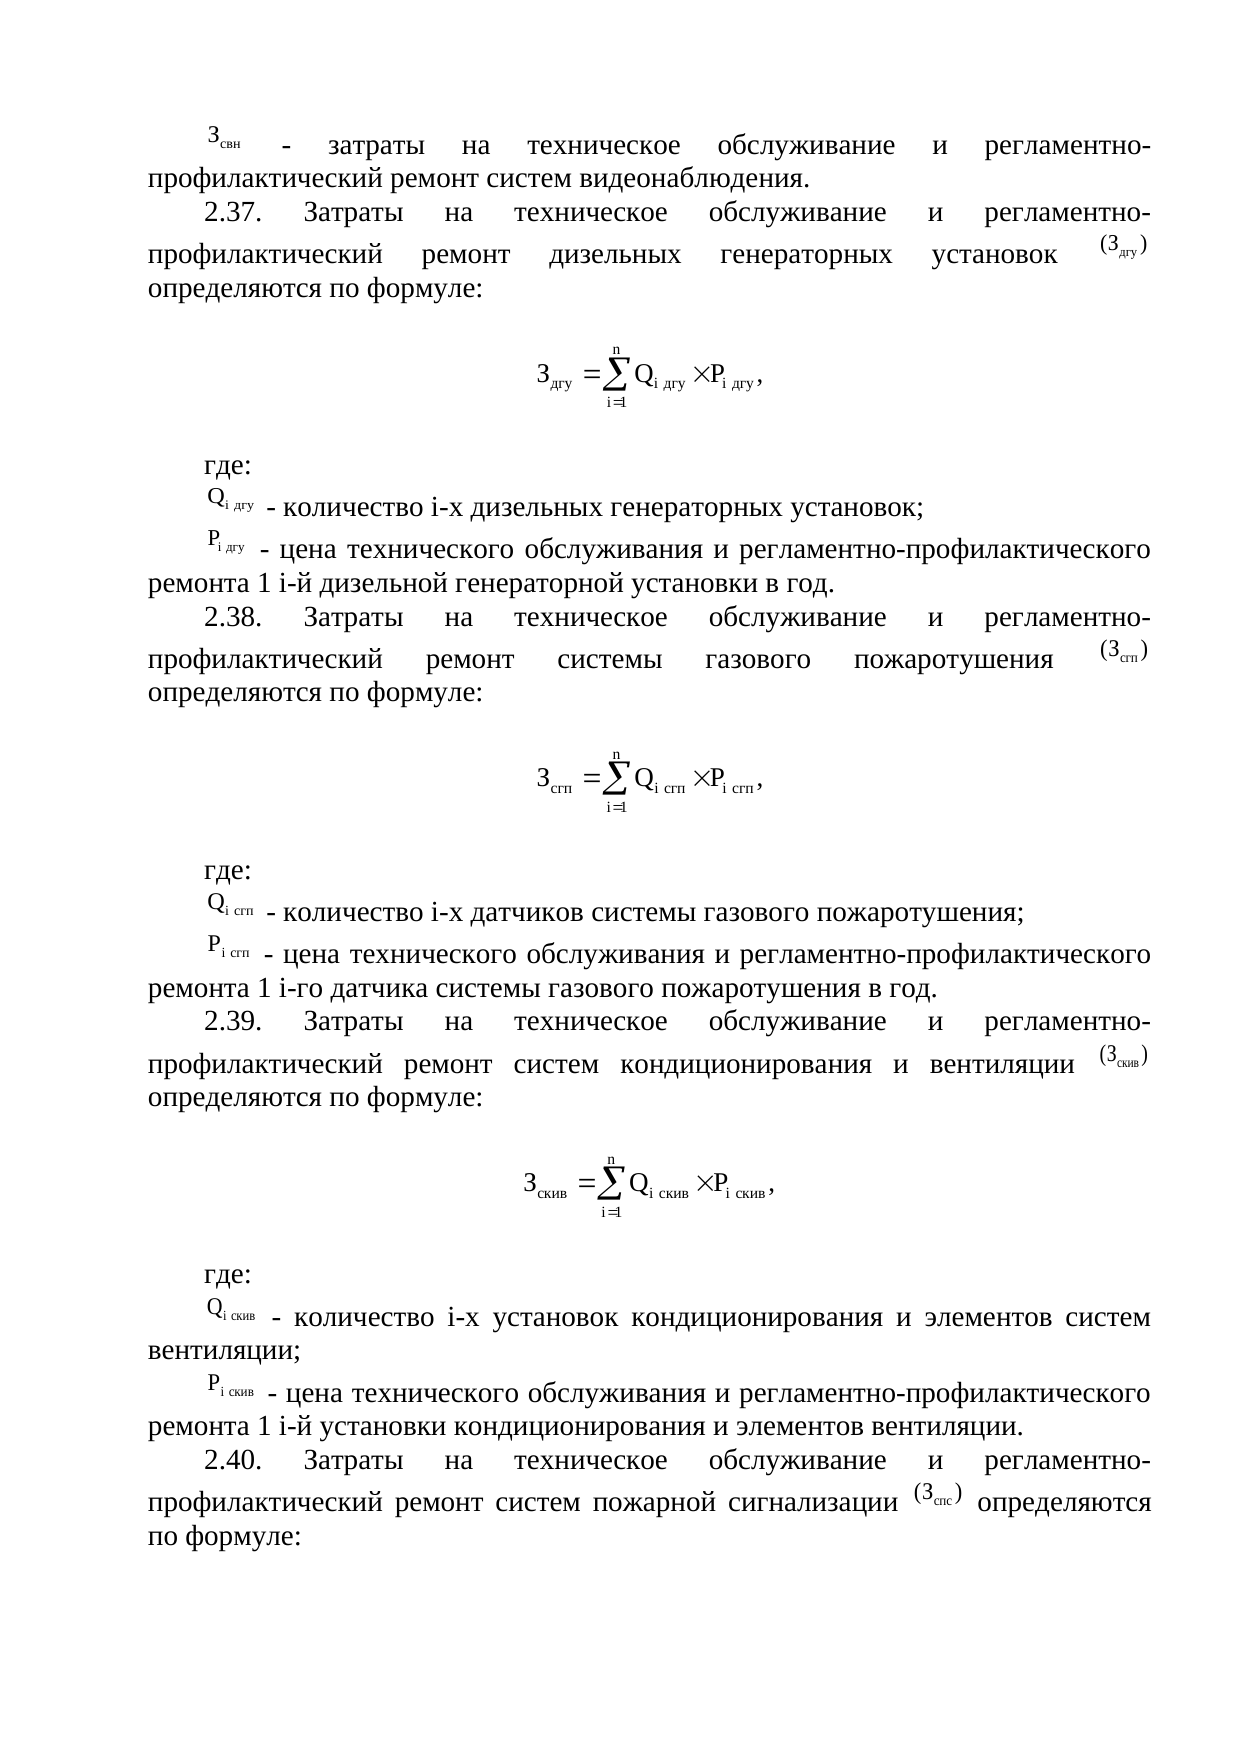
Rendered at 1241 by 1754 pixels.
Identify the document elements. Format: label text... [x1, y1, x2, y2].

text - количество i-х дизельных генераторных установок; [148, 481, 1152, 523]
text - цена технического обслуживания и регламентно-профилактического ремонта 1 i-го датчика системы газового пожаротушения в год. [148, 928, 1152, 1003]
text 2.40. Затраты на техническое обслуживание и регламентно-профилактический ремонт систем пожарной сигнализации определяются по формуле: [148, 1442, 1152, 1551]
text где: [148, 1257, 1152, 1290]
text - затраты на техническое обслуживание и регламентно-профилактический ремонт систем видеонаблюдения. [148, 118, 1152, 194]
text где: [148, 852, 1152, 885]
text - цена технического обслуживания и регламентно-профилактического ремонта 1 i-й установки кондиционирования и элементов вентиляции. [148, 1366, 1152, 1442]
text 2.39. Затраты на техническое обслуживание и регламентно-профилактический ремонт систем кондиционирования и вентиляции определяются по формуле: [148, 1003, 1152, 1113]
text - количество i-х датчиков системы газового пожаротушения; [148, 885, 1152, 928]
text 2.37. Затраты на техническое обслуживание и регламентно-профилактический ремонт дизельных генераторных установок определяются по формуле: [148, 194, 1152, 303]
text - цена технического обслуживания и регламентно-профилактического ремонта 1 i-й дизельной генераторной установки в год. [148, 523, 1152, 599]
text - количество i-х установок кондиционирования и элементов систем вентиляции; [148, 1290, 1152, 1366]
text где: [148, 447, 1152, 481]
text 2.38. Затраты на техническое обслуживание и регламентно-профилактический ремонт системы газового пожаротушения определяются по формуле: [148, 599, 1152, 708]
